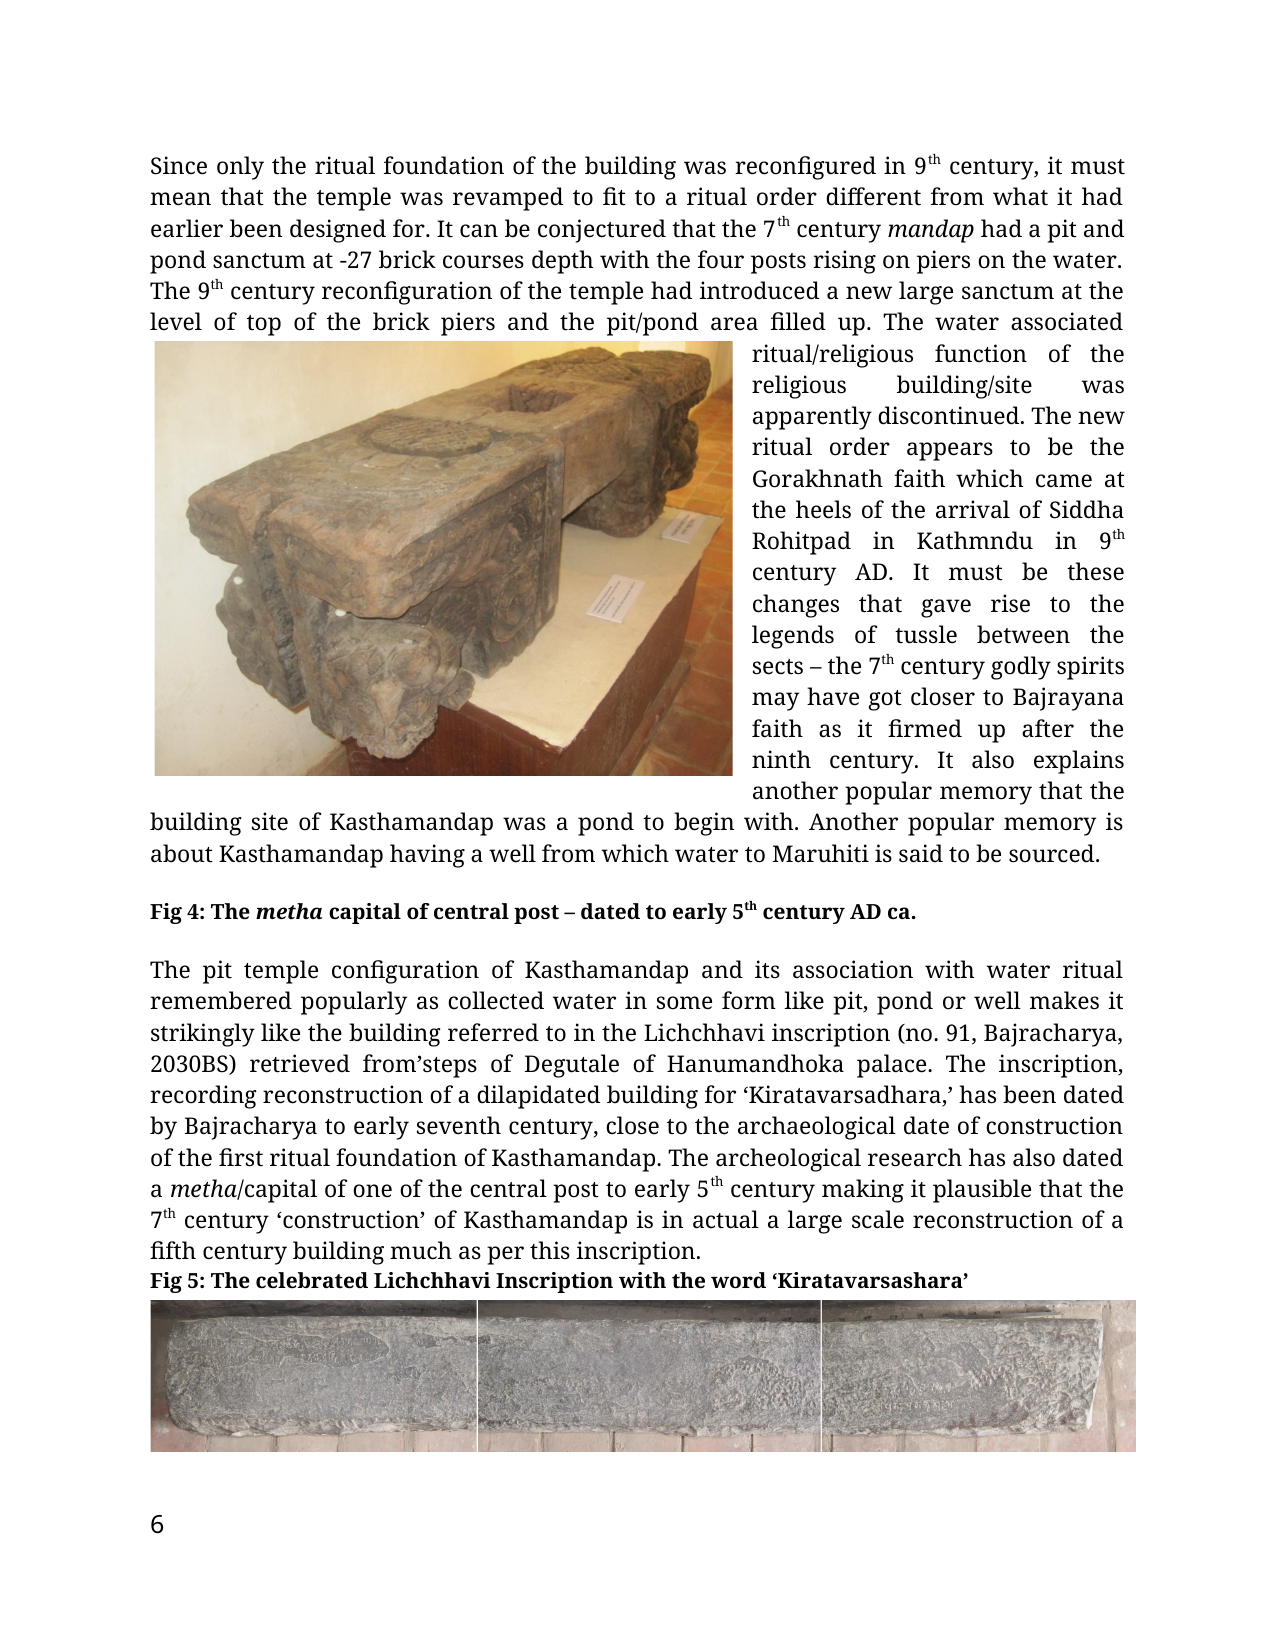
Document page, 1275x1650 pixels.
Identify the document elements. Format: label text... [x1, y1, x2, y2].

picture [154, 341, 733, 776]
text The pit temple configuration of Kasthamandap and its association with water ritual remembered popularly as collected water in some form like pit, pond or well makes it strikingly like the building referred to in the Lichchhavi inscription (no. 91, Bajracharya, 2030BS) retrieved from’steps of Degutale of Hanumandhoka palace. The inscription, recording reconstruction of a dilapidated building for ‘Kiratavarsadhara,’ has been dated by Bajracharya to early seventh century, close to the archaeological date of construction of the first ritual foundation of Kasthamandap. The archeological research has also dated a metha/capital of one of the central post to early 5th century making it plausible that the 7th century ‘construction’ of Kasthamandap is in actual a large scale reconstruction of a fifth century building much as per this inscription. [150, 954, 1125, 1267]
text Fig 4: The metha capital of central post – dated to early 5th century AD ca. [150, 897, 1125, 926]
picture [150, 1300, 477, 1452]
picture [478, 1300, 1136, 1452]
text Fig 5: The celebrated Lichchhavi Inscription with the word ‘Kiratavarsashara’ [150, 1267, 1125, 1295]
